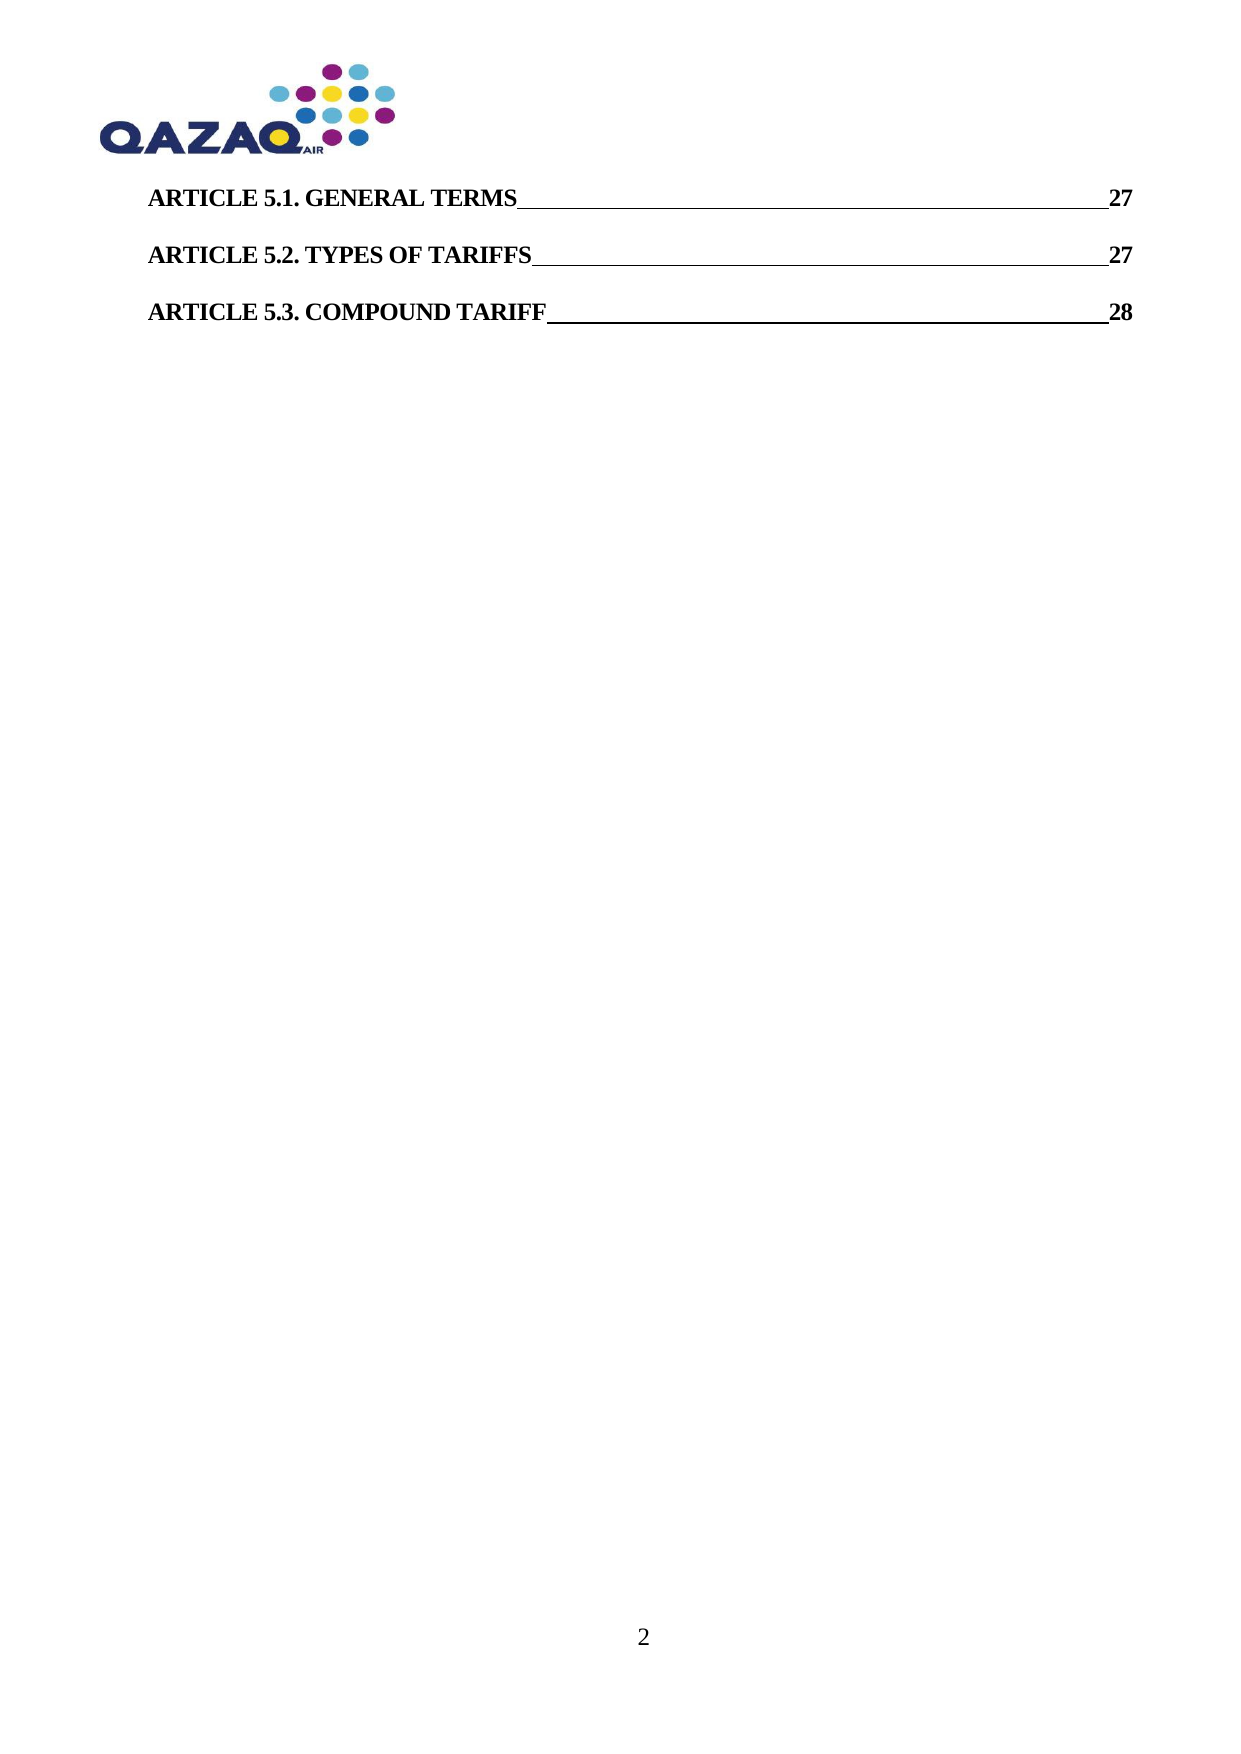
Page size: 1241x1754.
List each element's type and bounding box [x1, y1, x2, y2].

picture [98, 62, 396, 155]
